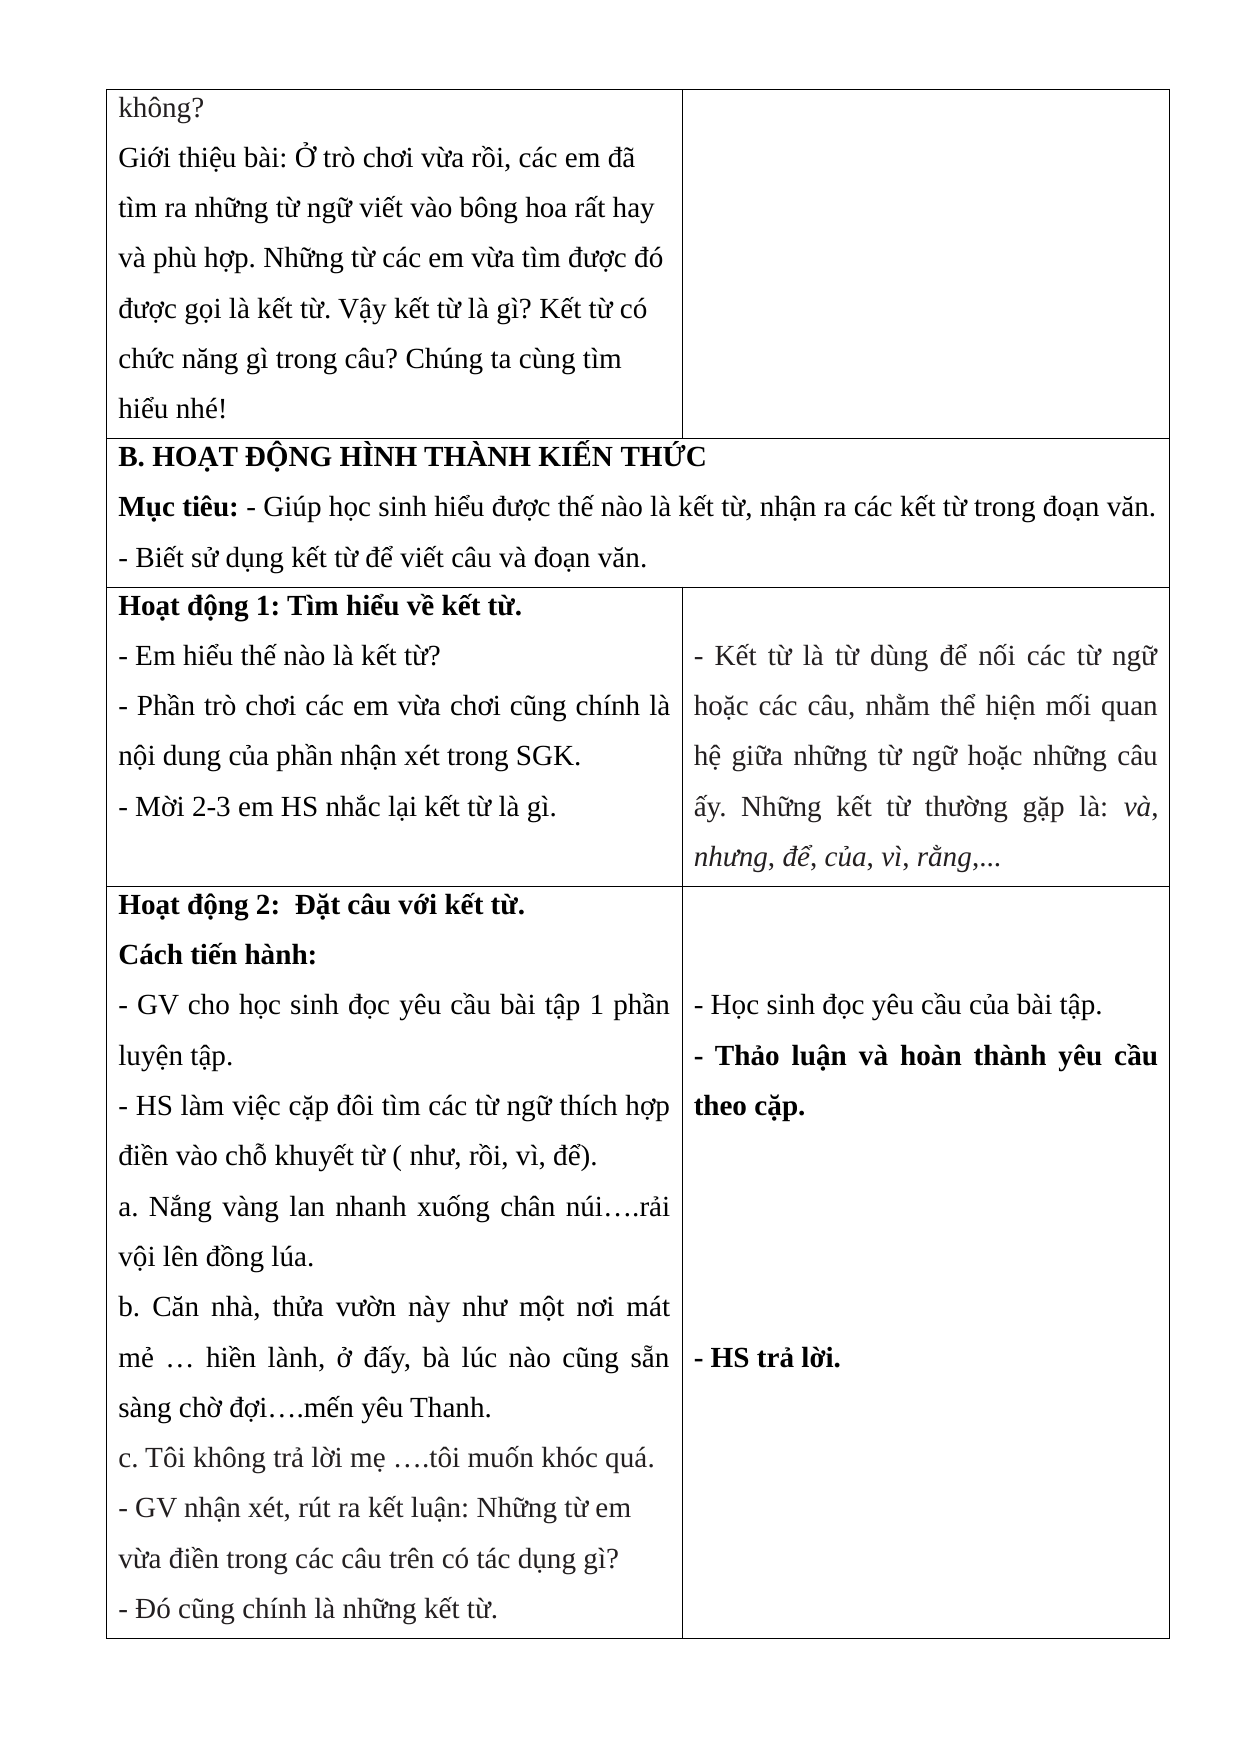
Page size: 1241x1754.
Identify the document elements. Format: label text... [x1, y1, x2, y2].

table_cell Hoạt động 2: Đặt câu với kết từ. Cách tiến hành: - GV cho học sinh đọc yêu cầu bài tập 1 phần luyện tập. - HS làm việc cặp đôi tìm các từ ngữ thích hợp điền vào chỗ khuyết từ ( như, rồi, vì, để). a. Nắng vàng lan nhanh xuống chân núi….rải vội lên đồng lúa. b. Căn nhà, thửa vườn này như một nơi mát mẻ … hiền lành, ở đấy, bà lúc nào cũng sẵn sàng chờ đợi….mến yêu Thanh. c. Tôi không trả lời mẹ ….tôi muốn khóc quá. - GV nhận xét, rút ra kết luận: Những từ em vừa điền trong các câu trên có tác dụng gì? - Đó cũng chính là những kết từ. [107, 887, 682, 1638]
table_cell Hoạt động 1: Tìm hiểu về kết từ. - Em hiểu thế nào là kết từ? - Phần trò chơi các em vừa chơi cũng chính là nội dung của phần nhận xét trong SGK. - Mời 2-3 em HS nhắc lại kết từ là gì. [107, 588, 682, 886]
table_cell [683, 90, 1169, 438]
table_cell - Kết từ là từ dùng để nối các từ ngữ hoặc các câu, nhằm thể hiện mối quan hệ giữa những từ ngữ hoặc những câu ấy. Những kết từ thường gặp là: và, nhưng, để, của, vì, rằng,... [683, 588, 1169, 886]
table_cell B. HOẠT ĐỘNG HÌNH THÀNH KIẾN THỨC Mục tiêu: - Giúp học sinh hiểu được thế nào là kết từ, nhận ra các kết từ trong đoạn văn. - Biết sử dụng kết từ để viết câu và đoạn văn. [107, 439, 1169, 587]
table_cell - Học sinh đọc yêu cầu của bài tập. - Thảo luận và hoàn thành yêu cầu theo cặp. - HS trả lời. [683, 887, 1169, 1638]
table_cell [107, 90, 682, 438]
